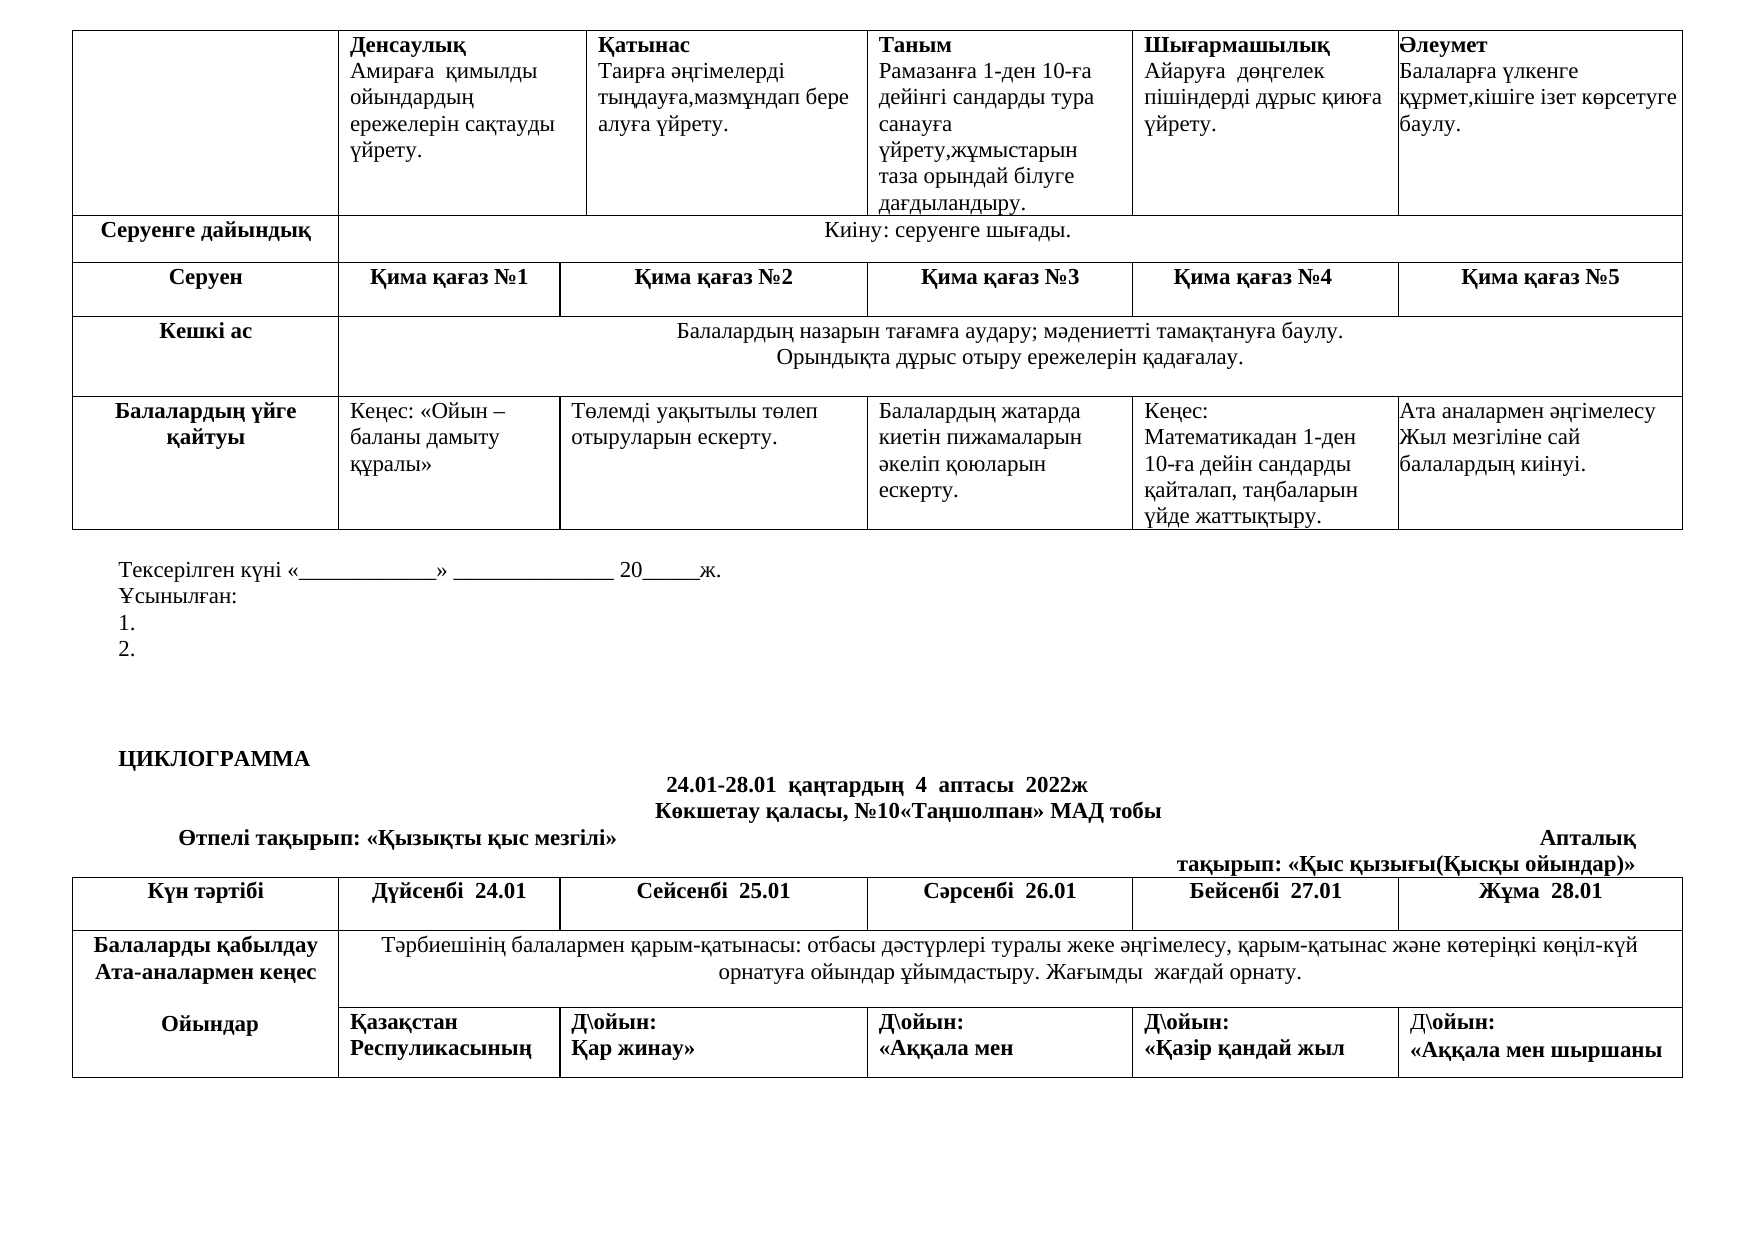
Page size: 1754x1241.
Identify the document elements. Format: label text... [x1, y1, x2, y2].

text ЦИКЛОГРАММА [118, 745, 1636, 771]
table_header Дүйсенбі 24.01 [339, 878, 559, 930]
text 2. [118, 635, 1636, 662]
table_cell Балалардың үйге қайтуы [73, 397, 338, 529]
table_cell Тәрбиешінің балалармен қарым-қатынасы: отбасы дәстүрлері туралы жеке әңгімелесу, қарым-қатынас және көтеріңкі көңіл-күй орнатуға ойындар ұйымдастыру. Жағымды жағдай орнату. [339, 931, 1682, 1007]
table_cell Серуен [73, 263, 338, 316]
table_cell Шығармашылық Айаруға дөңгелек пішіндерді дұрыс қиюға үйрету. [1133, 31, 1398, 215]
table_cell Балалардың жатарда киетін пижамаларын әкеліп қоюларын ескерту. [868, 397, 1132, 529]
table_cell Киіну: серуенге шығады. [339, 216, 1682, 262]
table_cell Төлемді уақытылы төлеп отыруларын ескерту. [561, 397, 867, 529]
table_cell Ата аналармен әңгімелесу Жыл мезгіліне сай балалардың киінуі. [1399, 397, 1682, 529]
table_cell Қима қағаз №4 [1133, 263, 1398, 316]
table_cell Қатынас Таирға әңгімелерді тыңдауға,мазмұндап бере алуға үйрету. [587, 31, 867, 215]
table_cell Қима қағаз №3 [868, 263, 1132, 316]
table_header Сәрсенбі 26.01 [868, 878, 1132, 930]
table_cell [1133, 1008, 1398, 1077]
table_cell Денсаулық Амираға қимылды ойындардың ережелерін сақтауды үйрету. [339, 31, 586, 215]
table_header Сейсенбі 25.01 [561, 878, 867, 930]
table_cell Кеңес: «Ойын –баланы дамыту құралы» [339, 397, 559, 529]
table_header Күн тәртібі [73, 878, 338, 930]
table_header Бейсенбі 27.01 [1133, 878, 1398, 930]
table_header Жұма 28.01 [1399, 878, 1682, 930]
table_cell Балалардың назарын тағамға аудару; мәдениетті тамақтануға баулу. Орындықта дұрыс отыру ережелерін қадағалау. [339, 317, 1682, 396]
text Тексерілген күні «____________» ______________ 20_____ж. [118, 556, 1636, 583]
table_cell Кешкі ас [73, 317, 338, 396]
text 1. [118, 609, 1636, 635]
table_cell Қима қағаз №1 [339, 263, 559, 316]
text Ұсынылған: [118, 583, 1636, 609]
table_cell Қима қағаз №5 [1399, 263, 1682, 316]
table_cell Балаларды қабылдау Ата-аналармен кеңес Ойындар Таңертеңгі жаттығу [73, 931, 338, 1077]
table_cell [561, 1008, 867, 1077]
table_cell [339, 1008, 559, 1077]
table_cell Серуенге дайындық [73, 216, 338, 262]
table_cell Қима қағаз №2 [561, 263, 867, 316]
text Көкшетау қаласы, №10«Таңшолпан» МАД тобы [118, 797, 1636, 824]
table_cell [868, 1008, 1132, 1077]
table_cell Әлеумет Балаларға үлкенге құрмет,кішіге ізет көрсетуге баулу. [1399, 31, 1682, 215]
table_cell Таным Рамазанға 1-ден 10-ға дейінгі сандарды тура санауға үйрету,жұмыстарын таза орындай білуге дағдыландыру. [868, 31, 1132, 215]
table_cell Кеңес: Математикадан 1-ден 10-ға дейін сандарды қайталап, таңбаларын үйде жаттықтыру. [1133, 397, 1398, 529]
text Өтпелі тақырып: «Қызықты қыс мезгілі» Апталық тақырып: «Қыс қызығы(Қысқы ойындар)» [118, 824, 1636, 877]
text 24.01-28.01 қаңтардың 4 аптасы 2022ж [118, 771, 1636, 797]
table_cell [1399, 1008, 1682, 1077]
